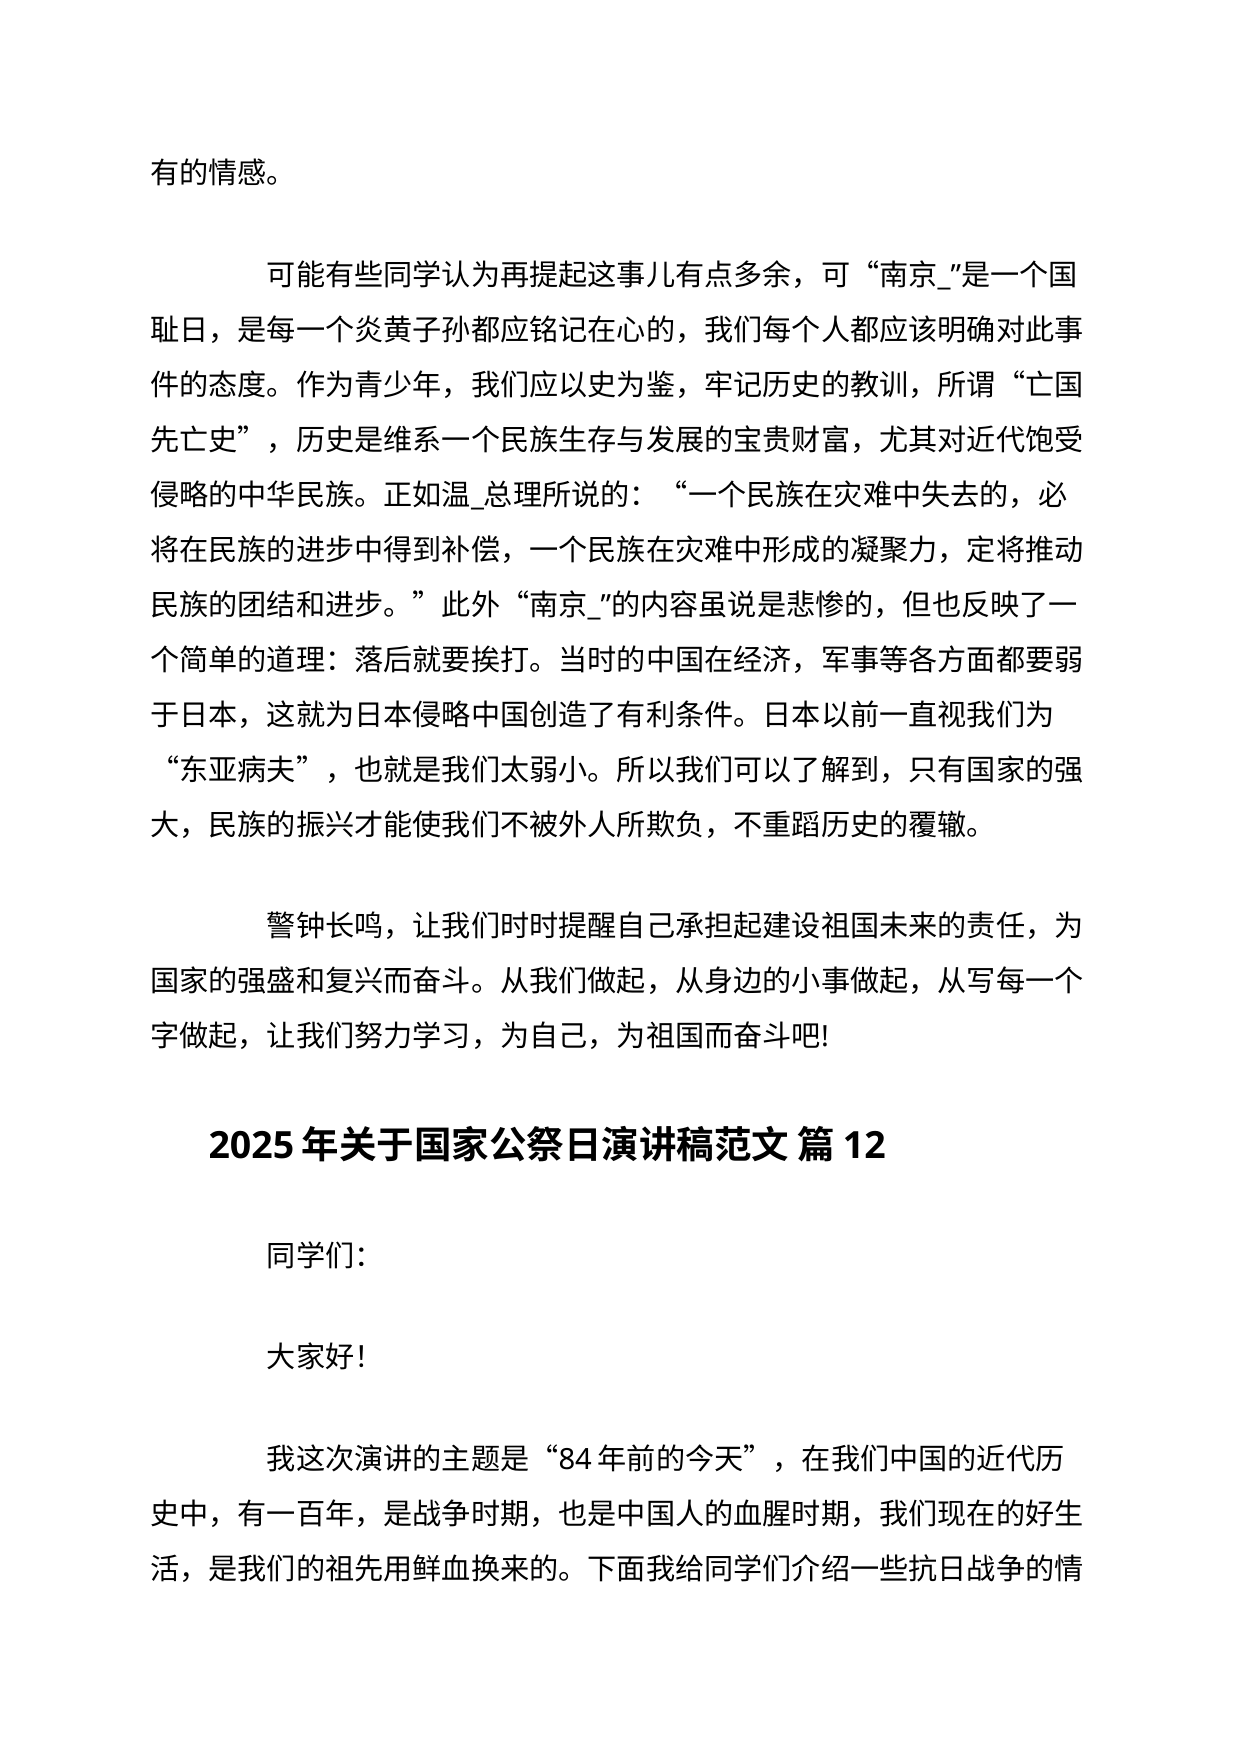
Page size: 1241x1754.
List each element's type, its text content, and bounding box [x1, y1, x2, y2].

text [150, 1436, 1090, 1588]
text 可能有些同学认为再提起这事儿有点多余，可“南京_”是一个国耻日，是每一个炎黄子孙都应铭记在心的，我们每个人都应该明确对此事件的态度。作为青少年，我们应以史为鉴，牢记历史的教训，所谓“亡国先亡史”，历史是维系一个民族生存与发展的宝贵财富，尤其对近代饱受侵略的中华民族。正如温_总理所说的：“一个民族在灾难中失去的，必将在民族的进步中得到补偿，一个民族在灾难中形成的凝聚力，定将推动民族的团结和进步。”此外“南京_”的内容虽说是悲惨的，但也反映了一个简单的道理：落后就要挨打。当时的中国在经济，军事等各方面都要弱于日本，这就为日本侵略中国创造了有利条件。日本以前一直视我们为“东亚病夫”，也就是我们太弱小。所以我们可以了解到，只有国家的强大，民族的振兴才能使我们不被外人所欺负，不重蹈历史的覆辙。 [150, 252, 1090, 843]
text 大家好！ [150, 1334, 1090, 1376]
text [150, 150, 1090, 192]
text 警钟长鸣，让我们时时提醒自己承担起建设祖国未来的责任，为国家的强盛和复兴而奋斗。从我们做起，从身边的小事做起，从写每一个字做起，让我们努力学习，为自己，为祖国而奋斗吧! [150, 903, 1090, 1055]
text 2025年关于国家公祭日演讲稿范文 篇12 [150, 1114, 1090, 1169]
text 同学们： [150, 1232, 1090, 1274]
